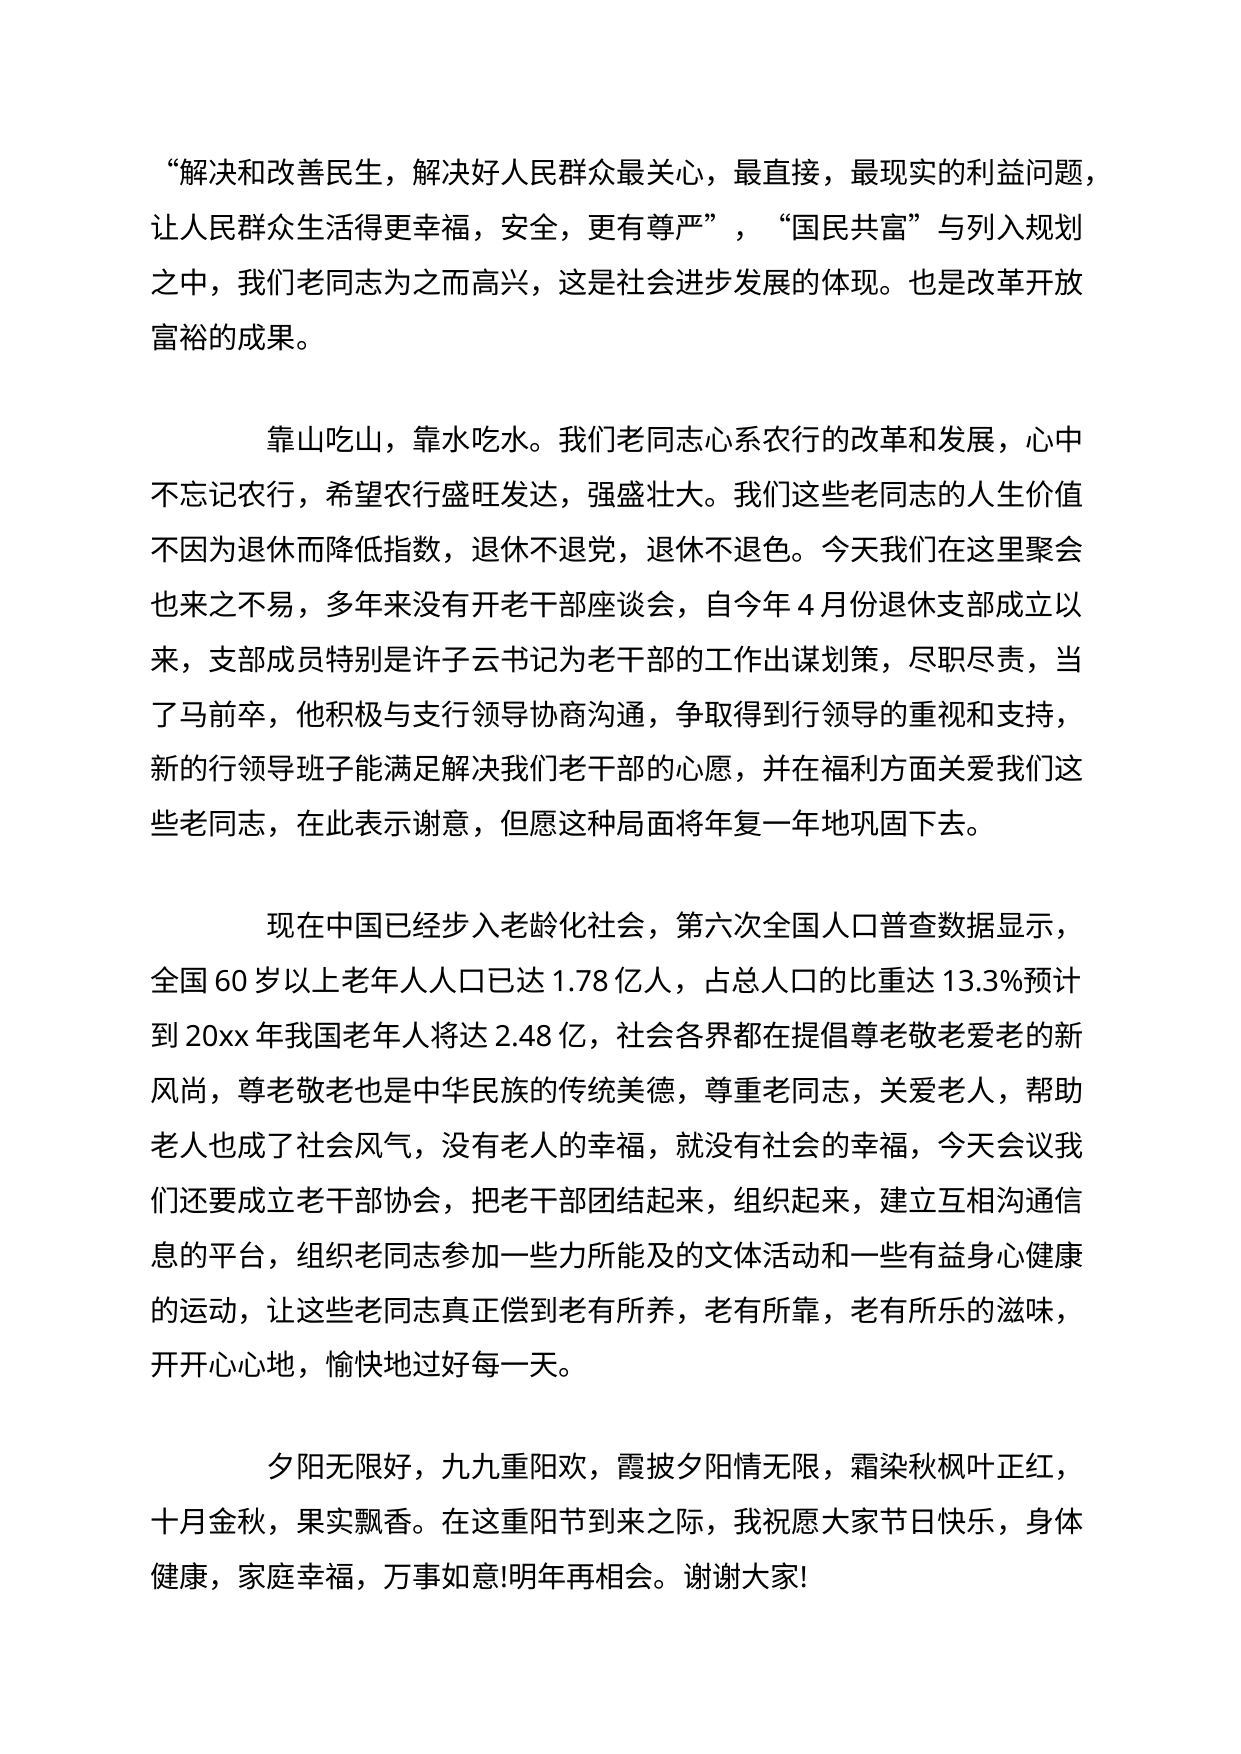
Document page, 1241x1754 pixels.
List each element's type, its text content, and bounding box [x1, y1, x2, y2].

text 现在中国已经步入老龄化社会，第六次全国人口普查数据显示，全国60岁以上老年人人口已达1.78亿人，占总人口的比重达13.3%预计到20xx年我国老年人将达2.48亿，社会各界都在提倡尊老敬老爱老的新风尚，尊老敬老也是中华民族的传统美德，尊重老同志，关爱老人，帮助老人也成了社会风气，没有老人的幸福，就没有社会的幸福，今天会议我们还要成立老干部协会，把老干部团结起来，组织起来，建立互相沟通信息的平台，组织老同志参加一些力所能及的文体活动和一些有益身心健康的运动，让这些老同志真正偿到老有所养，老有所靠，老有所乐的滋味，开开心心地，愉快地过好每一天。 [150, 903, 1090, 1384]
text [150, 150, 1090, 357]
text 夕阳无限好，九九重阳欢，霞披夕阳情无限，霜染秋枫叶正红，十月金秋，果实飘香。在这重阳节到来之际，我祝愿大家节日快乐，身体健康，家庭幸福，万事如意!明年再相会。谢谢大家! [150, 1444, 1090, 1596]
text 靠山吃山，靠水吃水。我们老同志心系农行的改革和发展，心中不忘记农行，希望农行盛旺发达，强盛壮大。我们这些老同志的人生价值不因为退休而降低指数，退休不退党，退休不退色。今天我们在这里聚会也来之不易，多年来没有开老干部座谈会，自今年4月份退休支部成立以来，支部成员特别是许子云书记为老干部的工作出谋划策，尽职尽责，当了马前卒，他积极与支行领导协商沟通，争取得到行领导的重视和支持，新的行领导班子能满足解决我们老干部的心愿，并在福利方面关爱我们这些老同志，在此表示谢意，但愿这种局面将年复一年地巩固下去。 [150, 416, 1090, 843]
